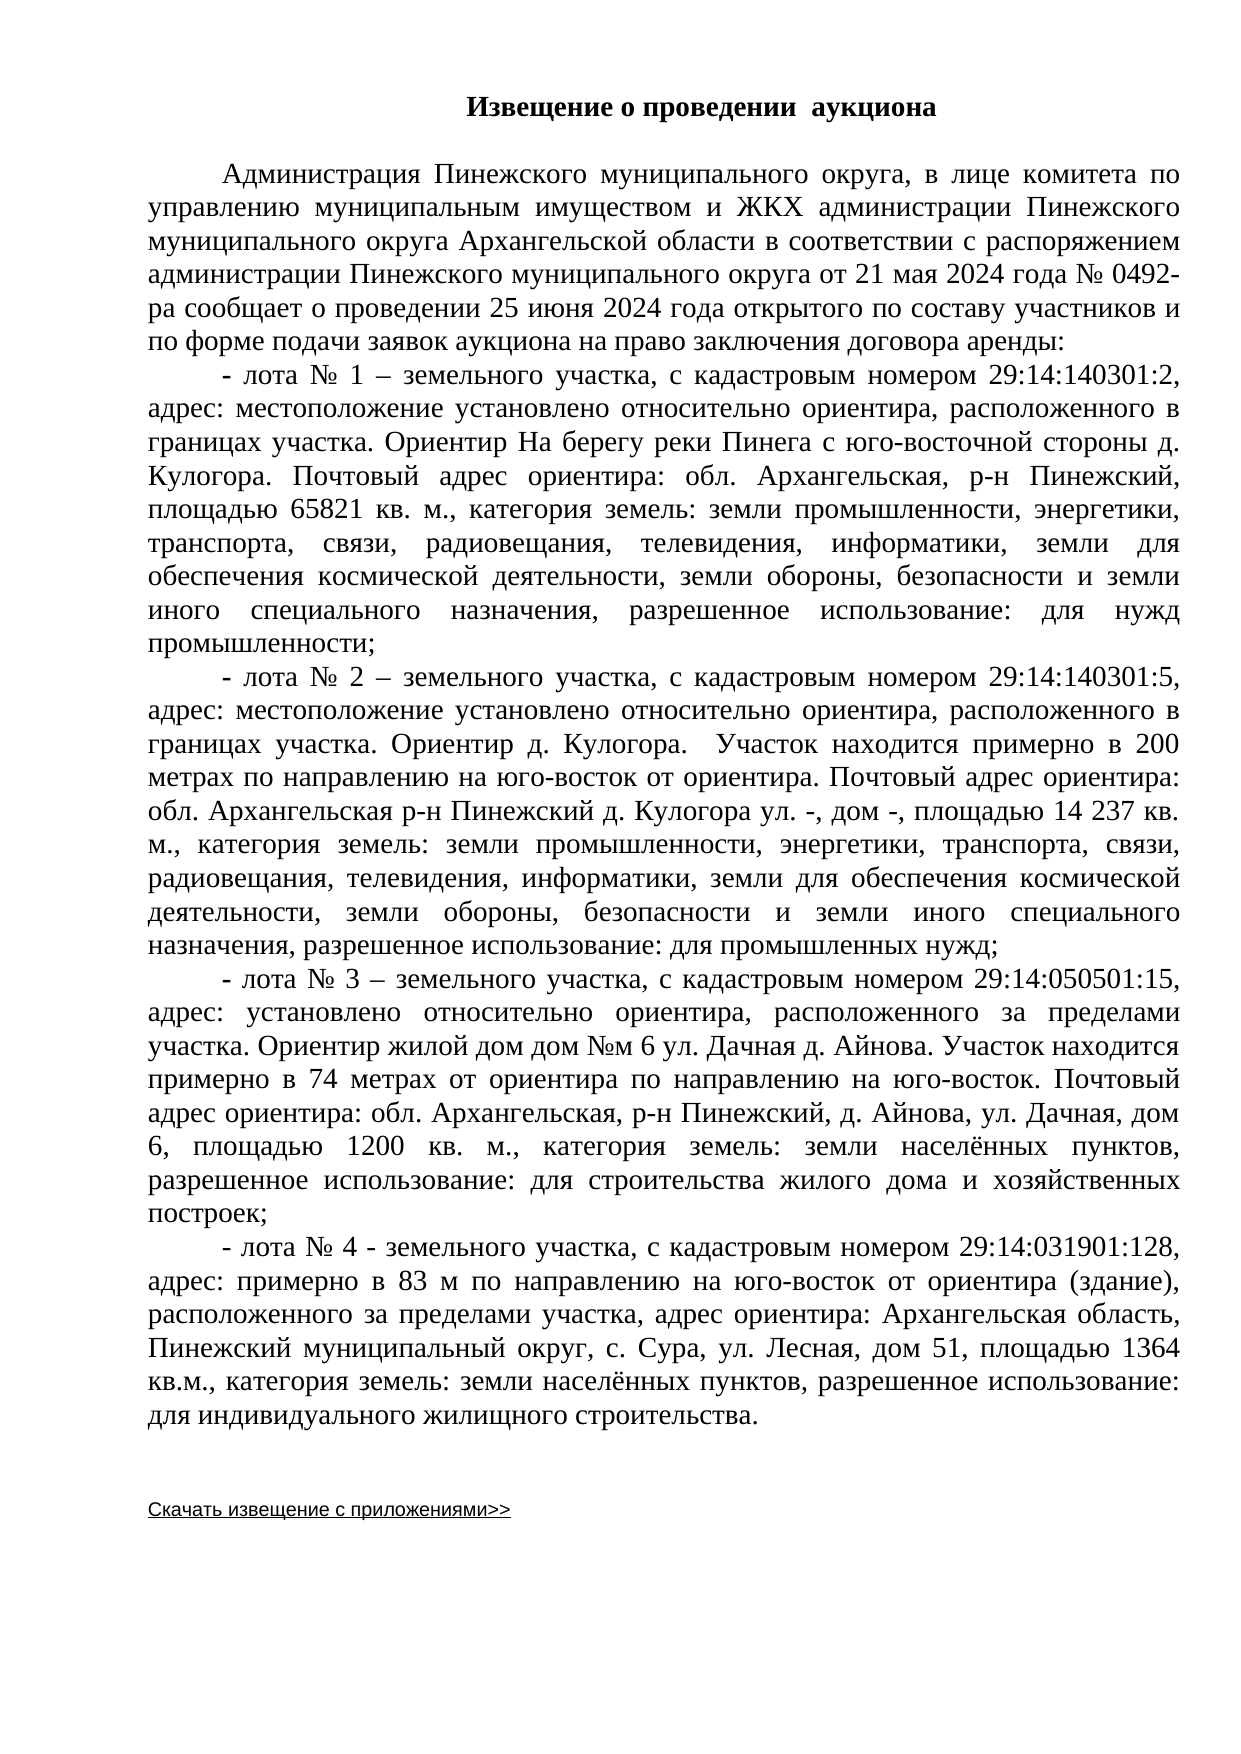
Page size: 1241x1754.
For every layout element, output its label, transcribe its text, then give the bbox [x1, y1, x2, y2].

text - лота № 2 – земельного участка, с кадастровым номером 29:14:140301:5, адрес: местоположение установлено относительно ориентира, расположенного в границах участка. Ориентир д. Кулогора. Участок находится примерно в 200 метрах по направлению на юго-восток от ориентира. Почтовый адрес ориентира: обл. Архангельская р-н Пинежский д. Кулогора ул. -, дом -, площадью 14 237 кв. м., категория земель: земли промышленности, энергетики, транспорта, связи, радиовещания, телевидения, информатики, земли для обеспечения космической деятельности, земли обороны, безопасности и земли иного специального назначения, разрешенное использование: для промышленных нужд; [148, 659, 1181, 961]
text - лота № 3 – земельного участка, с кадастровым номером 29:14:050501:15, адрес: установлено относительно ориентира, расположенного за пределами участка. Ориентир жилой дом дом №м 6 ул. Дачная д. Айнова. Участок находится примерно в 74 метрах от ориентира по направлению на юго-восток. Почтовый адрес ориентира: обл. Архангельская, р-н Пинежский, д. Айнова, ул. Дачная, дом 6, площадью 1200 кв. м., категория земель: земли населённых пунктов, разрешенное использование: для строительства жилого дома и хозяйственных построек; [148, 961, 1181, 1229]
text - лота № 4 - земельного участка, с кадастровым номером 29:14:031901:128, адрес: примерно в 83 м по направлению на юго-восток от ориентира (здание), расположенного за пределами участка, адрес ориентира: Архангельская область, Пинежский муниципальный округ, с. Сура, ул. Лесная, дом 51, площадью 1364 кв.м., категория земель: земли населённых пунктов, разрешенное использование: для индивидуального жилищного строительства. [148, 1229, 1181, 1430]
text Скачать извещение с приложениями>> [148, 1497, 1181, 1520]
text - лота № 1 – земельного участка, с кадастровым номером 29:14:140301:2, адрес: местоположение установлено относительно ориентира, расположенного в границах участка. Ориентир На берегу реки Пинега с юго-восточной стороны д. Кулогора. Почтовый адрес ориентира: обл. Архангельская, р-н Пинежский, площадью 65821 кв. м., категория земель: земли промышленности, энергетики, транспорта, связи, радиовещания, телевидения, информатики, земли для обеспечения космической деятельности, земли обороны, безопасности и земли иного специального назначения, разрешенное использование: для нужд промышленности; [148, 357, 1181, 659]
text Администрация Пинежского муниципального округа, в лице комитета по управлению муниципальным имуществом и ЖКХ администрации Пинежского муниципального округа Архангельской области в соответствии с распоряжением администрации Пинежского муниципального округа от 21 мая 2024 года № 0492-ра сообщает о проведении 25 июня 2024 года открытого по составу участников и по форме подачи заявок аукциона на право заключения договора аренды: [148, 156, 1181, 357]
text Извещение о проведении аукциона [148, 89, 1181, 122]
